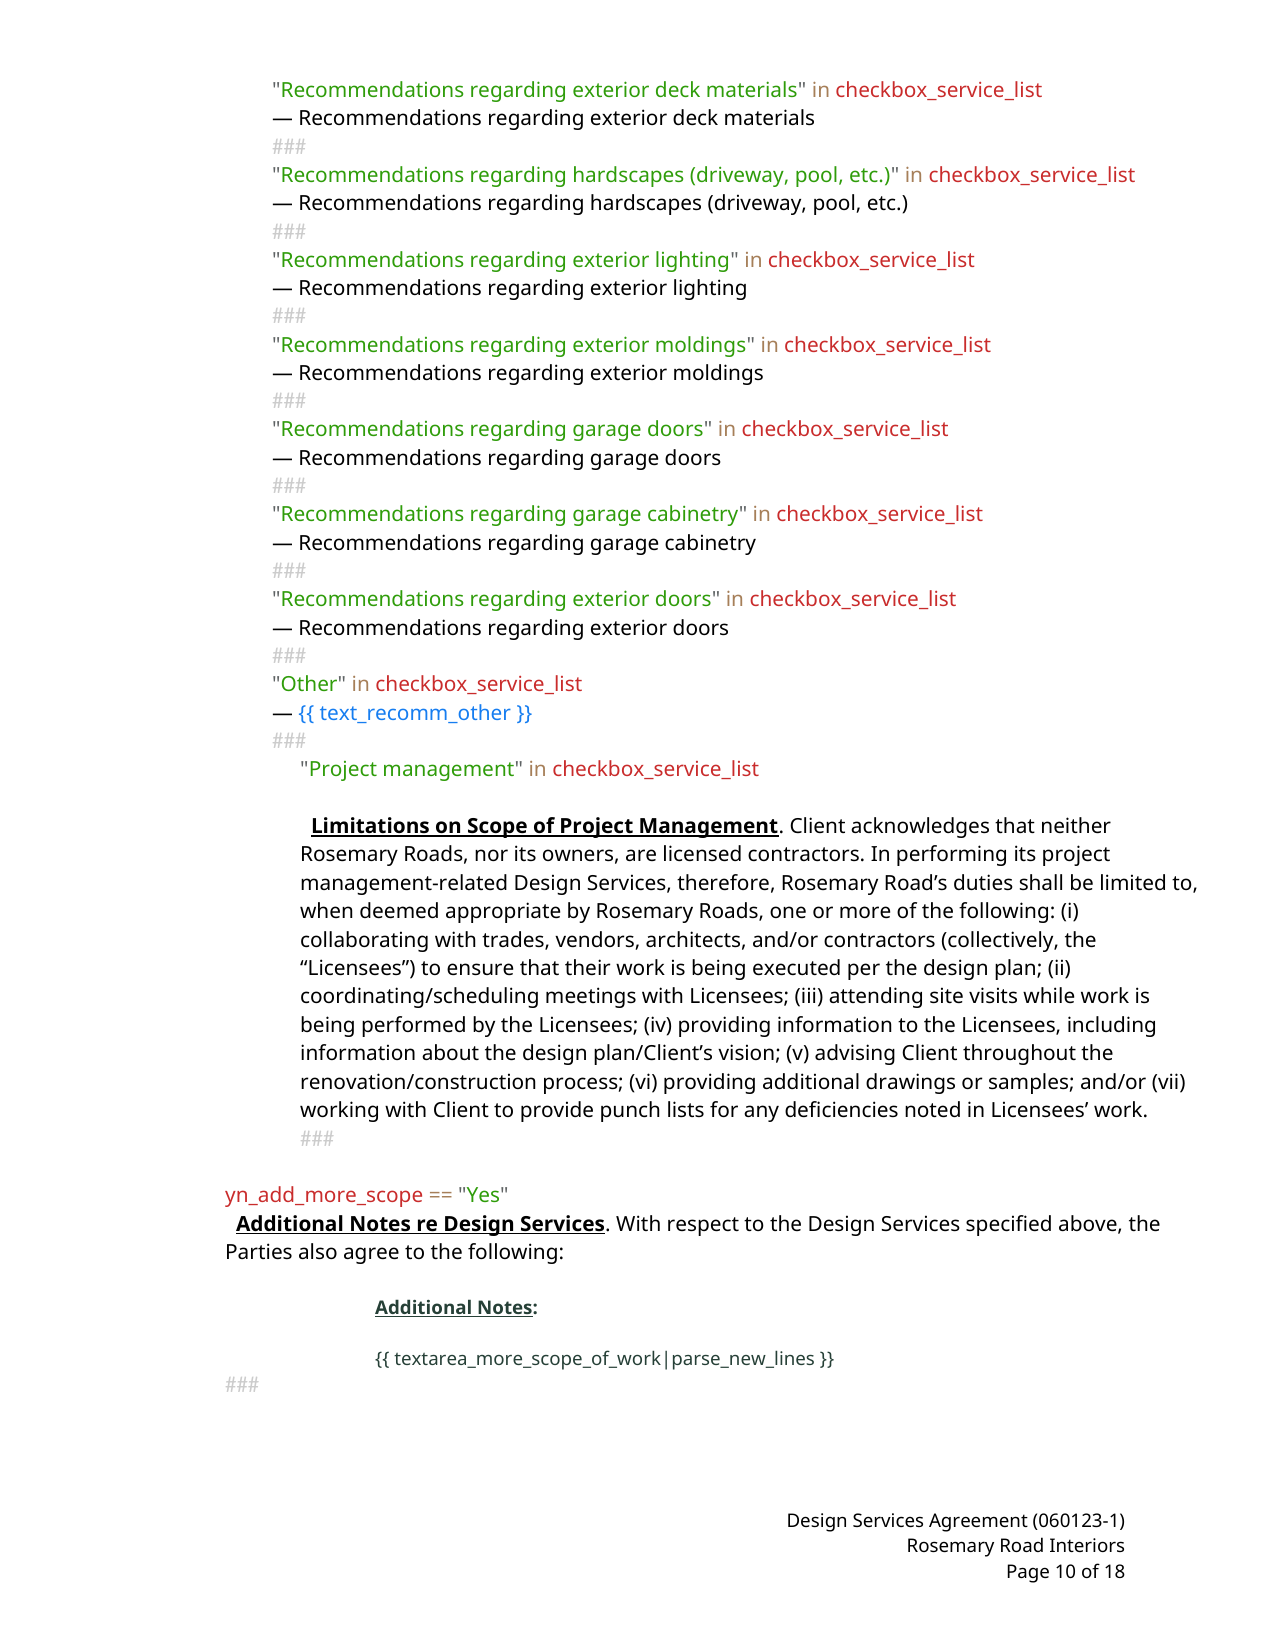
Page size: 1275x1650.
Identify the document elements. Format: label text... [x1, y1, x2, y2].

text Additional Notes: [375, 1294, 1200, 1319]
text — Recommendations regarding exterior moldings [272, 358, 1200, 387]
text — Recommendations regarding hardscapes (driveway, pool, etc.) [272, 188, 1200, 217]
text Limitations on Scope of Project Management. Client acknowledges that neither Rosemary Roads, nor its owners, are licensed contractors. In performing its project management-related Design Services, therefore, Rosemary Road’s duties shall be limited to, when deemed appropriate by Rosemary Roads, one or more of the following: (i) collaborating with trades, vendors, architects, and/or contractors (collectively, the “Licensees”) to ensure that their work is being executed per the design plan; (ii) coordinating/scheduling meetings with Licensees; (iii) attending site visits while work is being performed by the Licensees; (iv) providing information to the Licensees, including information about the design plan/Client’s vision; (v) advising Client throughout the renovation/construction process; (vi) providing additional drawings or samples; and/or (vii) working with Client to provide punch lists for any deficiencies noted in Licensees’ work. [300, 811, 1200, 1124]
text — Recommendations regarding garage doors [272, 443, 1200, 471]
text — Recommendations regarding exterior lighting [272, 273, 1200, 302]
text — Recommendations regarding garage cabinetry [272, 528, 1200, 556]
text Additional Notes re Design Services. With respect to the Design Services specified above, the Parties also agree to the following: [225, 1209, 1200, 1266]
text — Recommendations regarding exterior doors [272, 613, 1200, 641]
text — [272, 698, 1200, 726]
text — Recommendations regarding exterior deck materials [272, 103, 1200, 132]
